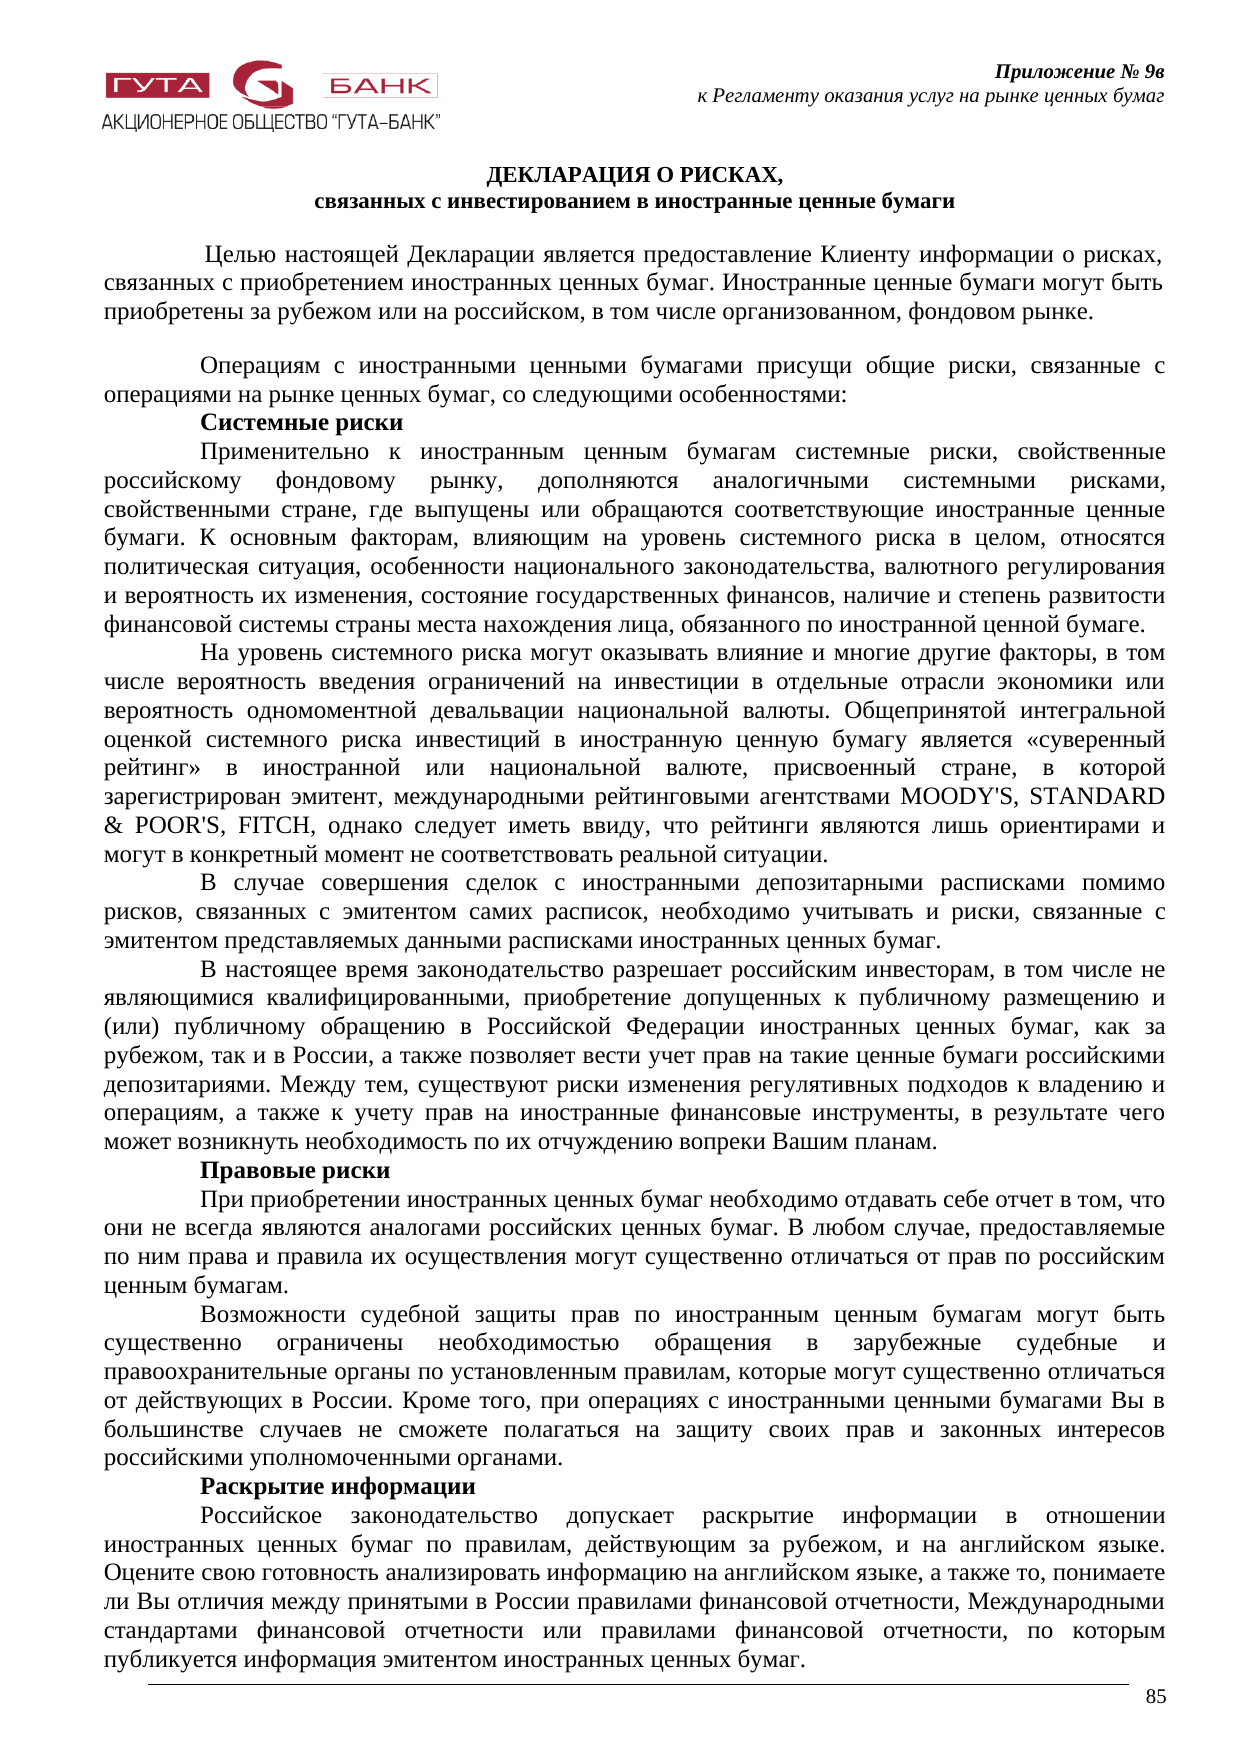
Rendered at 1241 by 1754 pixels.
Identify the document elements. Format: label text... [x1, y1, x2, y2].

picture [57, 60, 489, 133]
text В случае совершения сделок с иностранными депозитарными расписками помимо рисков, связанных с эмитентом самих расписок, необходимо учитывать и риски, связанные с эмитентом представляемых данными расписками иностранных ценных бумаг. [103, 867, 1166, 954]
text Системные риски [103, 407, 1166, 436]
text Приложение № 9в [103, 59, 1166, 83]
text Правовые риски [103, 1155, 1166, 1184]
text На уровень системного риска могут оказывать влияние и многие другие факторы, в том числе вероятность введения ограничений на инвестиции в отдельные отрасли экономики или вероятность одномоментной девальвации национальной валюты. Общепринятой интегральной оценкой системного риска инвестиций в иностранную ценную бумагу является «суверенный рейтинг» в иностранной или национальной валюте, присвоенный стране, в которой зарегистрирован эмитент, международными рейтинговыми агентствами MOODY'S, STANDARD & POOR'S, FITCH, однако следует иметь ввиду, что рейтинги являются лишь ориентирами и могут в конкретный момент не соответствовать реальной ситуации. [103, 637, 1166, 867]
text Возможности судебной защиты прав по иностранным ценным бумагам могут быть существенно ограничены необходимостью обращения в зарубежные судебные и правоохранительные органы по установленным правилам, которые могут существенно отличаться от действующих в России. Кроме того, при операциях с иностранными ценными бумагами Вы в большинстве случаев не сможете полагаться на защиту своих прав и законных интересов российскими уполномоченными органами. [103, 1299, 1166, 1471]
text Целью настоящей Декларации является предоставление Клиенту информации о рисках, связанных с приобретением иностранных ценных бумаг. Иностранные ценные бумаги могут быть приобретены за рубежом или на российском, в том числе организованном, фондовом рынке. [103, 239, 1164, 325]
subtitle ДЕКЛАРАЦИЯ О РИСКАХ, [103, 161, 1166, 187]
text В настоящее время законодательство разрешает российским инвесторам, в том числе не являющимися квалифицированными, приобретение допущенных к публичному размещению и (или) публичному обращению в Российской Федерации иностранных ценных бумаг, как за рубежом, так и в России, а также позволяет вести учет прав на такие ценные бумаги российскими депозитариями. Между тем, существуют риски изменения регулятивных подходов к владению и операциям, а также к учету прав на иностранные финансовые инструменты, в результате чего может возникнуть необходимость по их отчуждению вопреки Вашим планам. [103, 954, 1166, 1155]
text Раскрытие информации [103, 1471, 1166, 1500]
text При приобретении иностранных ценных бумаг необходимо отдавать себе отчет в том, что они не всегда являются аналогами российских ценных бумаг. В любом случае, предоставляемые по ним права и правила их осуществления могут существенно отличаться от прав по российским ценным бумагам. [103, 1184, 1166, 1299]
text Операциям с иностранными ценными бумагами присущи общие риски, связанные с операциями на рынке ценных бумаг, со следующими особенностями: [103, 350, 1166, 407]
subtitle связанных с инвестированием в иностранные ценные бумаги [103, 187, 1166, 214]
text к Регламенту оказания услуг на рынке ценных бумаг [489, 83, 1166, 107]
text Российское законодательство допускает раскрытие информации в отношении иностранных ценных бумаг по правилам, действующим за рубежом, и на английском языке. Оцените свою готовность анализировать информацию на английском языке, а также то, понимаете ли Вы отличия между принятыми в России правилами финансовой отчетности, Международными стандартами финансовой отчетности или правилами финансовой отчетности, по которым публикуется информация эмитентом иностранных ценных бумаг. [103, 1500, 1166, 1672]
text Применительно к иностранным ценным бумагам системные риски, свойственные российскому фондовому рынку, дополняются аналогичными системными рисками, свойственными стране, где выпущены или обращаются соответствующие иностранные ценные бумаги. К основным факторам, влияющим на уровень системного риска в целом, относятся политическая ситуация, особенности национального законодательства, валютного регулирования и вероятность их изменения, состояние государственных финансов, наличие и степень развитости финансовой системы страны места нахождения лица, обязанного по иностранной ценной бумаге. [103, 436, 1166, 637]
